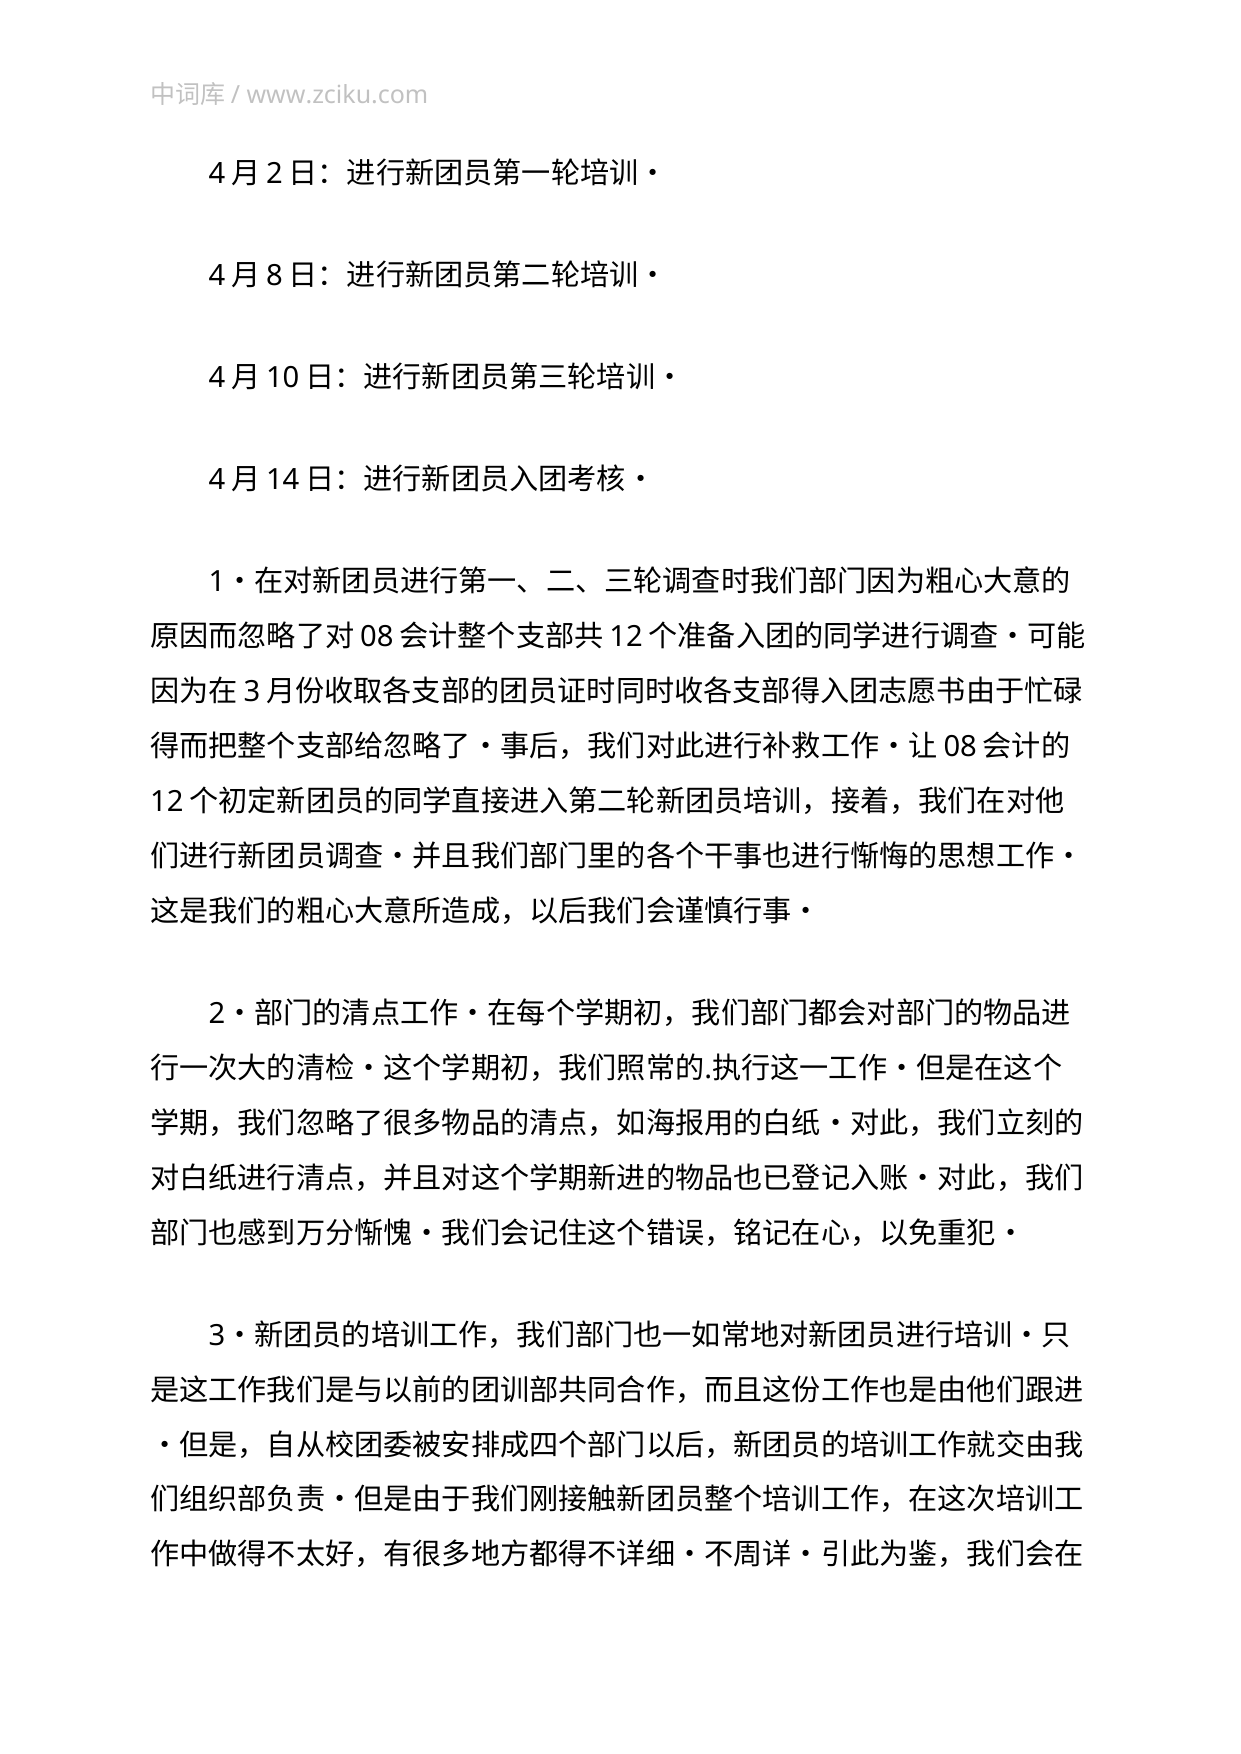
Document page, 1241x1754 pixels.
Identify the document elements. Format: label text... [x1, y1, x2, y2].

text 4月8日：进行新团员第二轮培训・ [150, 252, 1090, 294]
text 4月14日：进行新团员入团考核・ [150, 456, 1090, 498]
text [150, 1311, 1090, 1573]
text 2・部门的清点工作・在每个学期初，我们部门都会对部门的物品进行一次大的清检・这个学期初，我们照常的.执行这一工作・但是在这个学期，我们忽略了很多物品的清点，如海报用的白纸・对此，我们立刻的对白纸进行清点，并且对这个学期新进的物品也已登记入账・对此，我们部门也感到万分惭愧・我们会记住这个错误，铭记在心，以免重犯・ [150, 989, 1090, 1252]
text 1・在对新团员进行第一、二、三轮调查时我们部门因为粗心大意的原因而忽略了对08会计整个支部共12个准备入团的同学进行调查・可能因为在3月份收取各支部的团员证时同时收各支部得入团志愿书由于忙碌得而把整个支部给忽略了・事后，我们对此进行补救工作・让08会计的12个初定新团员的同学直接进入第二轮新团员培训，接着，我们在对他们进行新团员调查・并且我们部门里的各个干事也进行惭悔的思想工作・这是我们的粗心大意所造成，以后我们会谨慎行事・ [150, 558, 1090, 930]
text 4月10日：进行新团员第三轮培训・ [150, 354, 1090, 396]
text 4月2日：进行新团员第一轮培训・ [150, 150, 1090, 192]
